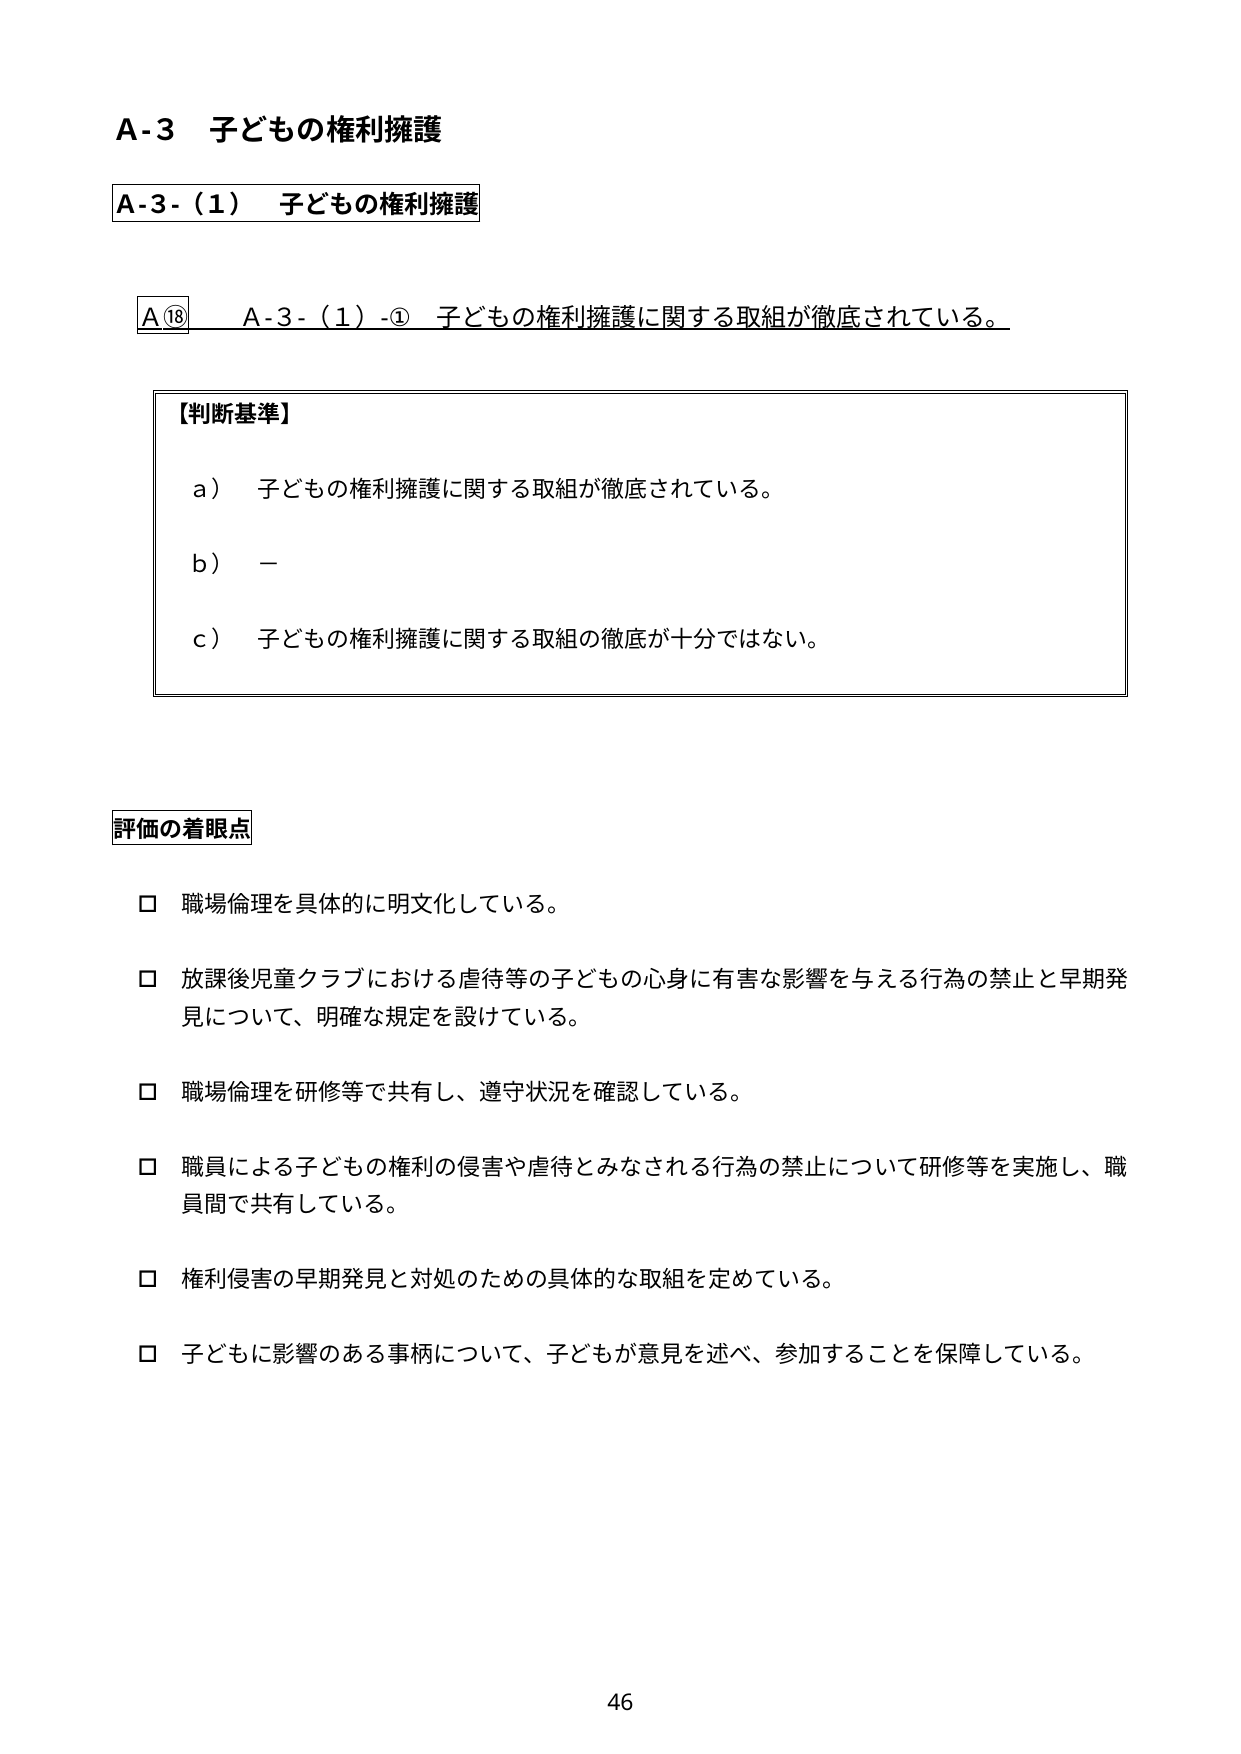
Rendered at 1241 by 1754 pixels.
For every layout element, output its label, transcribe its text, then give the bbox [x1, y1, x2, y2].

list 職場倫理を研修等で共有し、遵守状況を確認している。 [137, 1072, 1128, 1109]
table_header 【判断基準】 ａ） 子どもの権利擁護に関する取組が徹底されている。 ｂ） － ｃ） 子どもの権利擁護に関する取組の徹底が十分ではない。 [156, 394, 1125, 693]
list 職場倫理を具体的に明文化している。 [137, 884, 1128, 922]
text Ａ⑱ Ａ-３-（１）-① 子どもの権利擁護に関する取組が徹底されている。 [112, 278, 1128, 353]
list 放課後児童クラブにおける虐待等の子どもの心身に有害な影響を与える行為の禁止と早期発見について、明確な規定を設けている。 [137, 959, 1128, 1034]
list 子どもに影響のある事柄について、子どもが意見を述べ、参加することを保障している。 [137, 1334, 1128, 1372]
text Ａ-３-（１） 子どもの権利擁護 [112, 165, 1128, 240]
text Ａ-３ 子どもの権利擁護 [112, 90, 1128, 165]
list 権利侵害の早期発見と対処のための具体的な取組を定めている。 [137, 1259, 1128, 1297]
text 評価の着眼点 [112, 809, 1128, 847]
list 職員による子どもの権利の侵害や虐待とみなされる行為の禁止について研修等を実施し、職員間で共有している。 [137, 1147, 1128, 1222]
